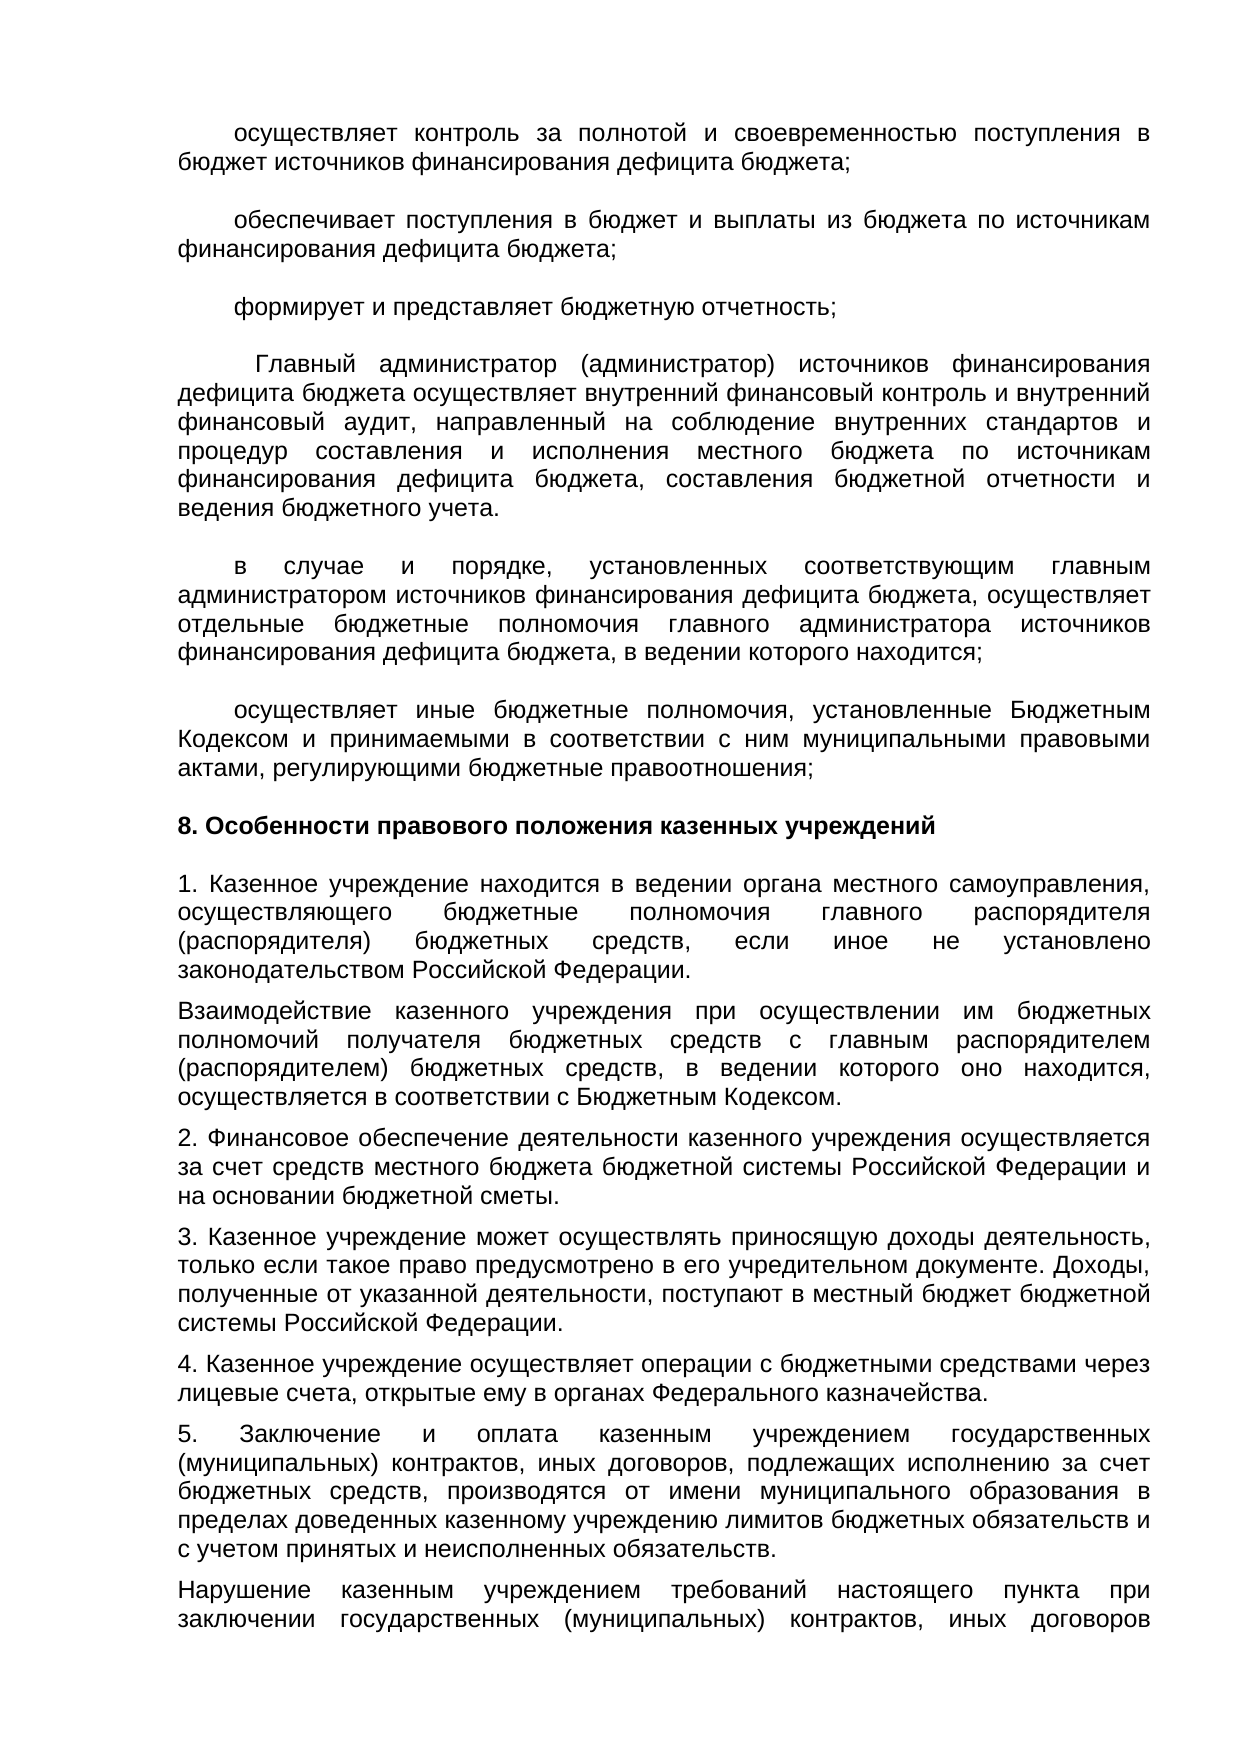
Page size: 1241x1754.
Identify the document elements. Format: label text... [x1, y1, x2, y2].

text Взаимодействие казенного учреждения при осуществлении им бюджетных полномочий получателя бюджетных средств с главным распорядителем (распорядителем) бюджетных средств, в ведении которого оно находится, осуществляется в соответствии с Бюджетным Кодексом. [177, 996, 1152, 1111]
text осуществляет контроль за полнотой и своевременностью поступления в бюджет источников финансирования дефицита бюджета; [177, 118, 1152, 176]
text осуществляет иные бюджетные полномочия, установленные Бюджетным Кодексом и принимаемыми в соответствии с ним муниципальными правовыми актами, регулирующими бюджетные правоотношения; [177, 695, 1152, 781]
text 4. Казенное учреждение осуществляет операции с бюджетными средствами через лицевые счета, открытые ему в органах Федерального казначейства. [177, 1349, 1152, 1406]
text 3. Казенное учреждение может осуществлять приносящую доходы деятельность, только если такое право предусмотрено в его учредительном документе. Доходы, полученные от указанной деятельности, поступают в местный бюджет бюджетной системы Российской Федерации. [177, 1222, 1152, 1337]
text в случае и порядке, установленных соответствующим главным администратором источников финансирования дефицита бюджета, осуществляет отдельные бюджетные полномочия главного администратора источников финансирования дефицита бюджета, в ведении которого находится; [177, 551, 1152, 666]
text обеспечивает поступления в бюджет и выплаты из бюджета по источникам финансирования дефицита бюджета; [177, 205, 1152, 262]
text 5. Заключение и оплата казенным учреждением государственных (муниципальных) контрактов, иных договоров, подлежащих исполнению за счет бюджетных средств, производятся от имени муниципального образования в пределах доведенных казенному учреждению лимитов бюджетных обязательств и с учетом принятых и неисполненных обязательств. [177, 1419, 1152, 1562]
text 8. Особенности правового положения казенных учреждений [177, 811, 1152, 839]
text 1. Казенное учреждение находится в ведении органа местного самоуправления, осуществляющего бюджетные полномочия главного распорядителя (распорядителя) бюджетных средств, если иное не установлено законодательством Российской Федерации. [177, 868, 1152, 983]
text формирует и представляет бюджетную отчетность; [177, 291, 1152, 320]
text Главный администратор (администратор) источников финансирования дефицита бюджета осуществляет внутренний финансовый контроль и внутренний финансовый аудит, направленный на соблюдение внутренних стандартов и процедур составления и исполнения местного бюджета по источникам финансирования дефицита бюджета, составления бюджетной отчетности и ведения бюджетного учета. [177, 349, 1152, 522]
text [177, 1575, 1152, 1632]
text 2. Финансовое обеспечение деятельности казенного учреждения осуществляется за счет средств местного бюджета бюджетной системы Российской Федерации и на основании бюджетной сметы. [177, 1123, 1152, 1209]
